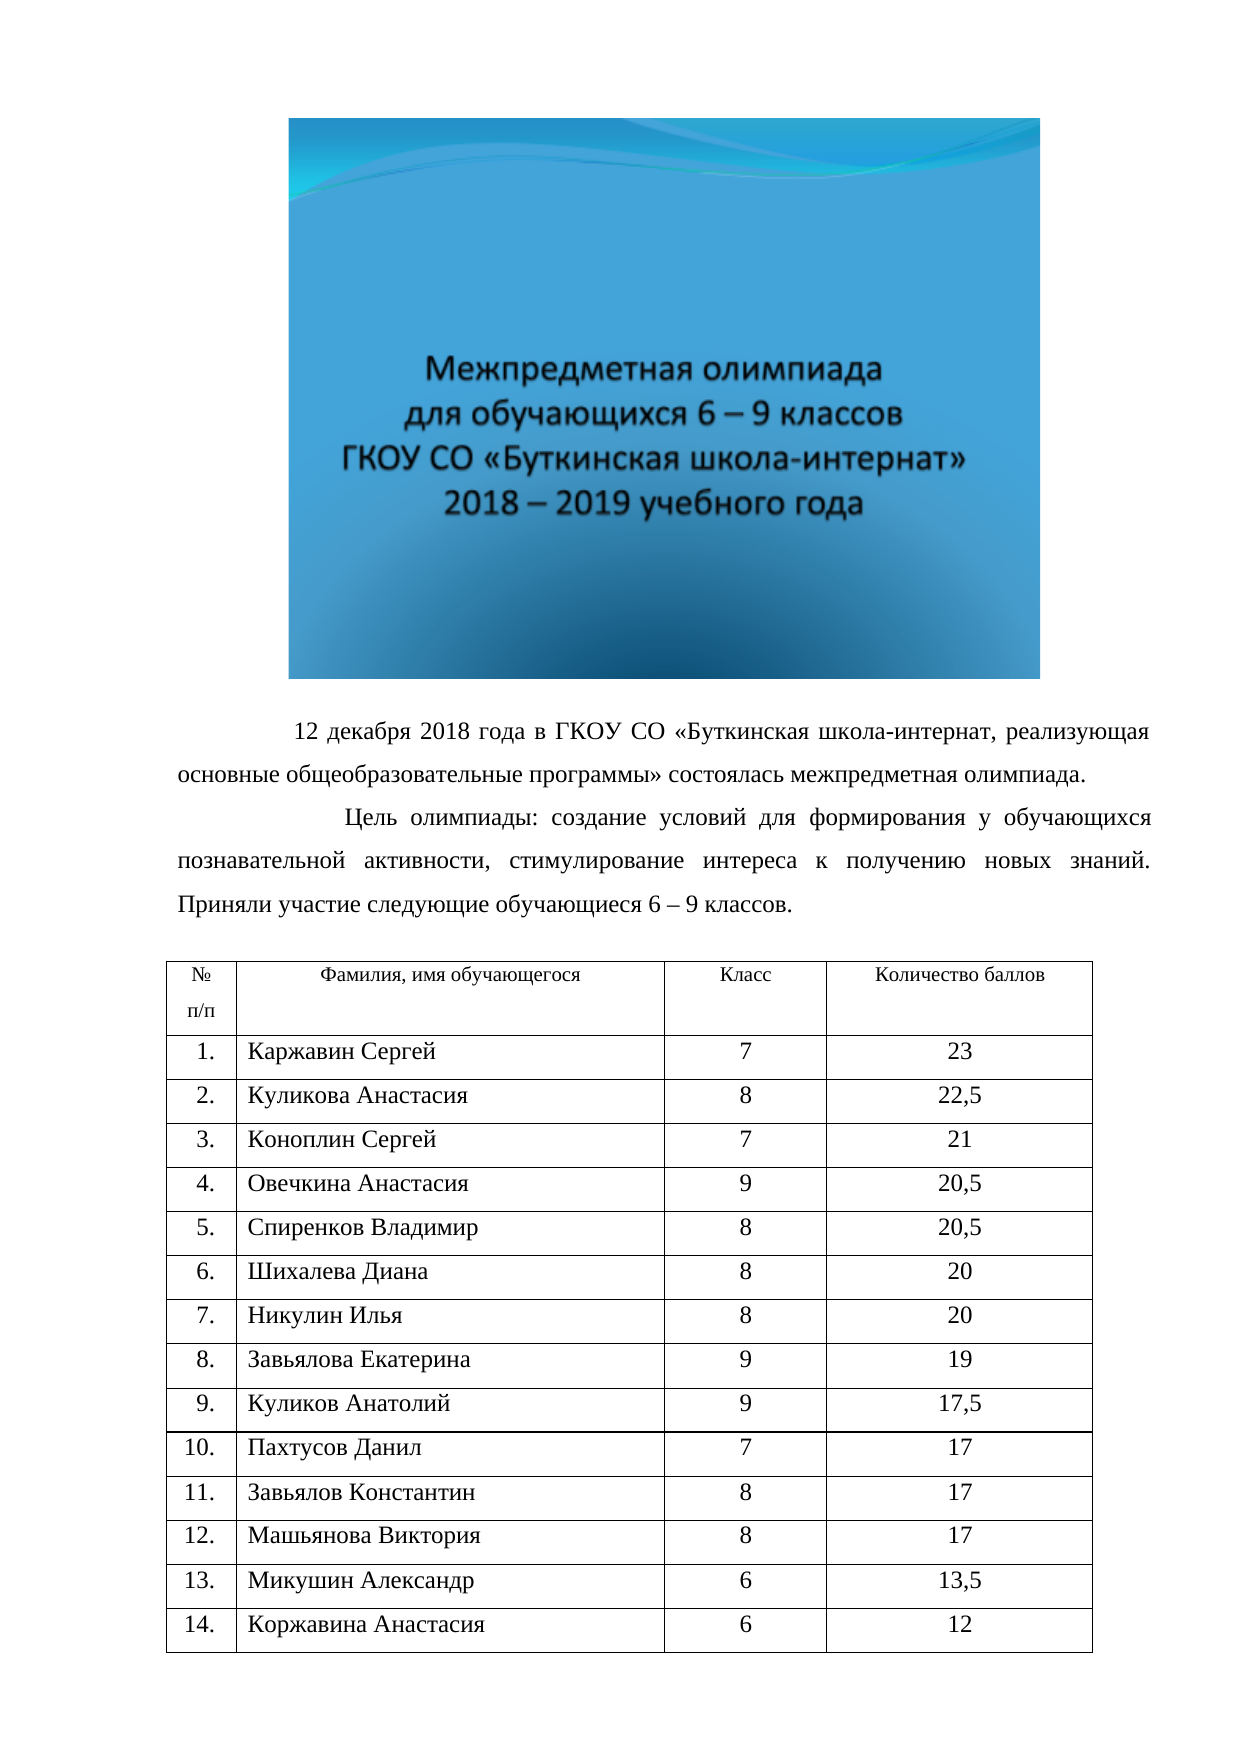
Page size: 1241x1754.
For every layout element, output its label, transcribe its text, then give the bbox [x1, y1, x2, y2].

table_cell Пахтусов Данил [237, 1433, 664, 1476]
table_cell [167, 1344, 236, 1387]
table_cell 7 [665, 1433, 826, 1476]
table_header Класс [665, 962, 826, 1035]
table_cell 8 [665, 1212, 826, 1255]
table_cell 7 [665, 1036, 826, 1079]
table_cell 20,5 [827, 1212, 1092, 1255]
text 12 декабря 2018 года в ГКОУ СО «Буткинская школа-интернат, реализующая основные общеобразовательные программы» состоялась межпредметная олимпиада. [177, 716, 1152, 788]
table_cell Машьянова Виктория [237, 1521, 664, 1564]
table_cell Куликова Анастасия [237, 1080, 664, 1123]
table_cell [167, 1036, 236, 1079]
table_cell Каржавин Сергей [237, 1036, 664, 1079]
table_cell [167, 1389, 236, 1431]
table_cell 19 [827, 1344, 1092, 1387]
table_cell [167, 1300, 236, 1343]
table_cell Овечкина Анастасия [237, 1168, 664, 1211]
table_cell 17 [827, 1477, 1092, 1519]
table_cell 9 [665, 1389, 826, 1431]
table_cell 8 [665, 1256, 826, 1299]
table_cell Куликов Анатолий [237, 1389, 664, 1431]
table_cell 13,5 [827, 1565, 1092, 1608]
table_cell 20 [827, 1300, 1092, 1343]
text Цель олимпиады: создание условий для формирования у обучающихся познавательной активности, стимулирование интереса к получению новых знаний. Приняли участие следующие обучающиеся 6 – 9 классов. [177, 802, 1152, 917]
table_cell [167, 1565, 236, 1608]
table_cell 17 [827, 1433, 1092, 1476]
table_header Количество баллов [827, 962, 1092, 1035]
table_header № п/п [167, 962, 236, 1035]
table_cell Шихалева Диана [237, 1256, 664, 1299]
table_cell [167, 1212, 236, 1255]
table_cell 6 [665, 1565, 826, 1608]
table_cell 20 [827, 1256, 1092, 1299]
table_cell Микушин Александр [237, 1565, 664, 1608]
table_cell Никулин Илья [237, 1300, 664, 1343]
table_cell 8 [665, 1521, 826, 1564]
table_cell Спиренков Владимир [237, 1212, 664, 1255]
table_cell Коржавина Анастасия [237, 1609, 664, 1652]
table_cell 8 [665, 1300, 826, 1343]
table_cell 6 [665, 1609, 826, 1652]
table_cell 8 [665, 1477, 826, 1519]
table_cell 9 [665, 1344, 826, 1387]
table_cell 21 [827, 1124, 1092, 1167]
table_cell [167, 1433, 236, 1476]
table_cell 12 [827, 1609, 1092, 1652]
table_cell [167, 1124, 236, 1167]
table_cell [167, 1477, 236, 1519]
table_cell 20,5 [827, 1168, 1092, 1211]
table_cell [167, 1609, 236, 1652]
table_cell Завьялов Константин [237, 1477, 664, 1519]
table_cell 17 [827, 1521, 1092, 1564]
table_header Фамилия, имя обучающегося [237, 962, 664, 1035]
table_cell 23 [827, 1036, 1092, 1079]
table_cell [167, 1080, 236, 1123]
table_cell Завьялова Екатерина [237, 1344, 664, 1387]
table_cell [167, 1256, 236, 1299]
table_cell Коноплин Сергей [237, 1124, 664, 1167]
table_cell [167, 1521, 236, 1564]
table_cell 9 [665, 1168, 826, 1211]
table_cell 22,5 [827, 1080, 1092, 1123]
table_cell [167, 1168, 236, 1211]
table_cell 7 [665, 1124, 826, 1167]
table_cell 8 [665, 1080, 826, 1123]
table_cell 17,5 [827, 1389, 1092, 1431]
